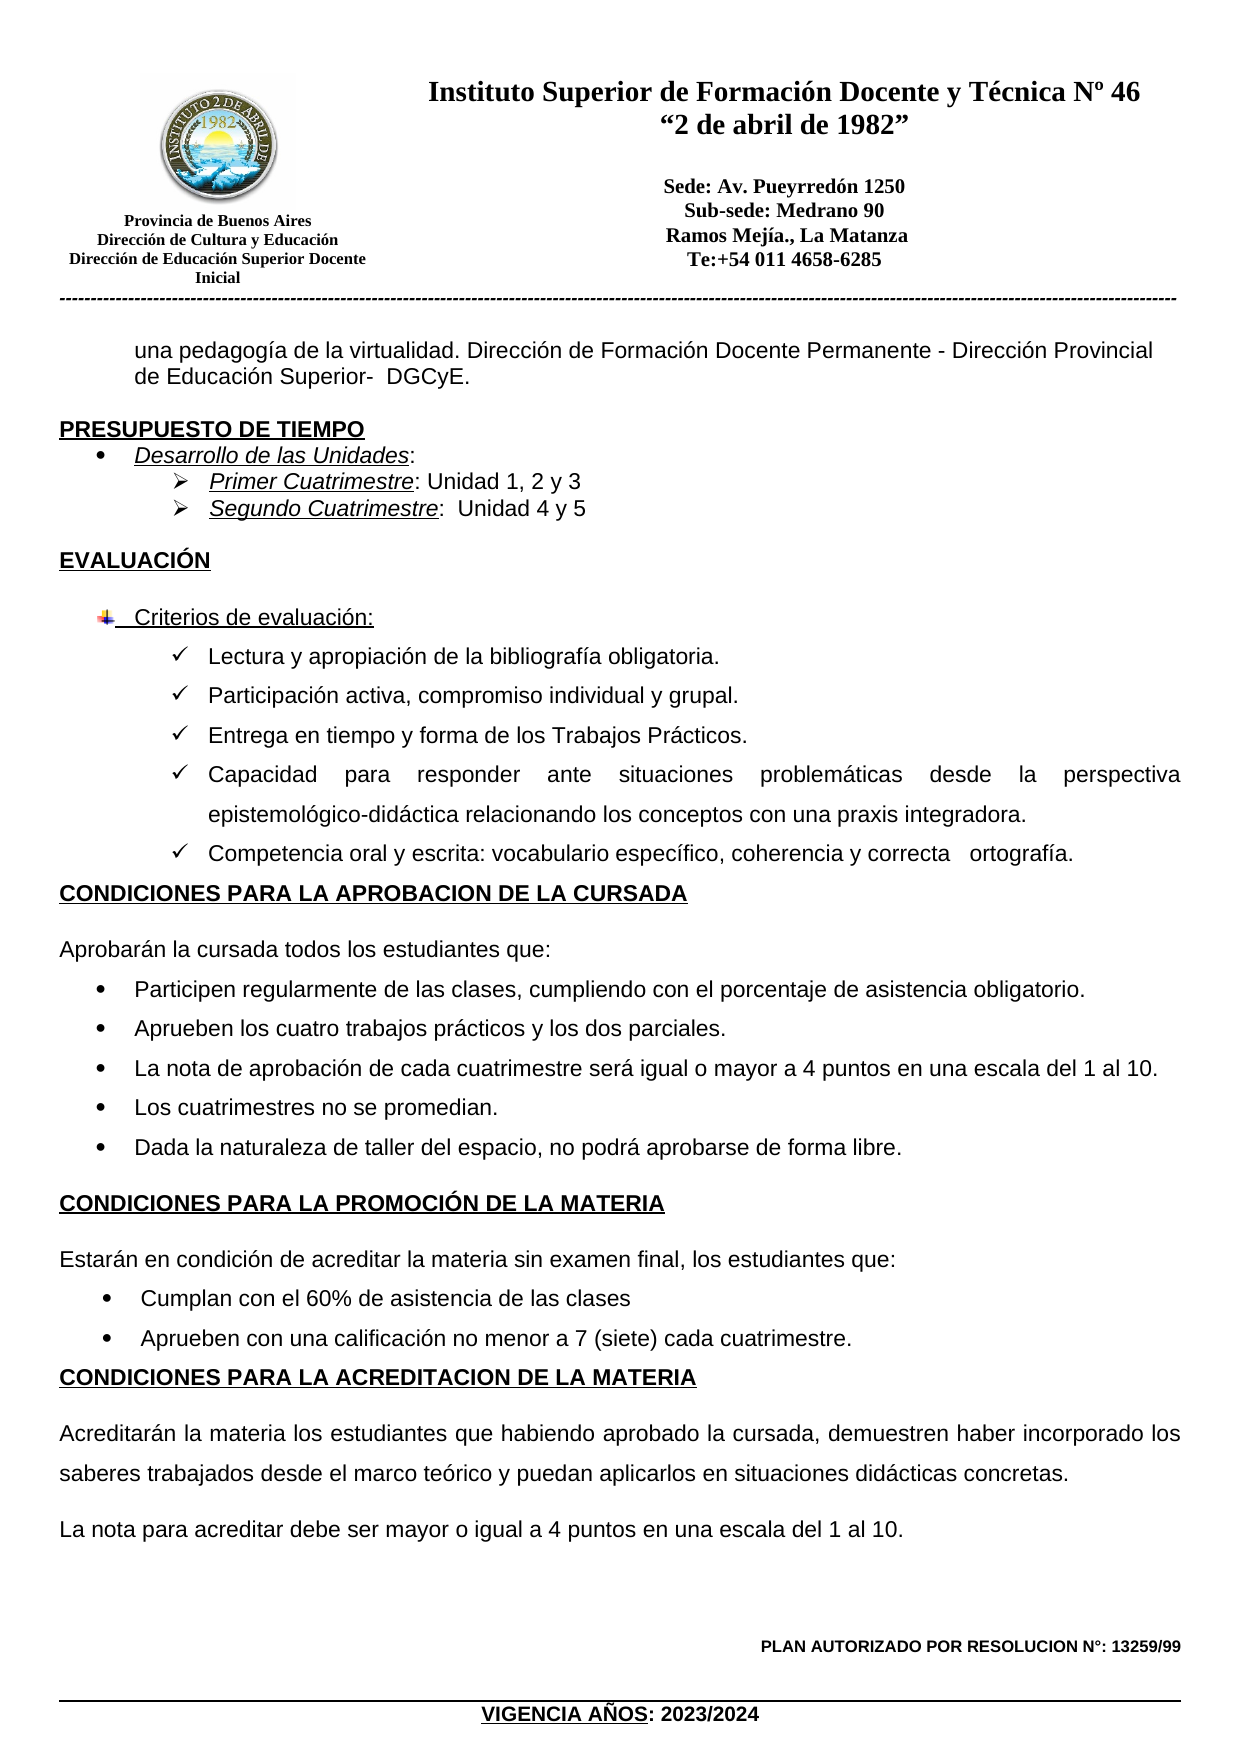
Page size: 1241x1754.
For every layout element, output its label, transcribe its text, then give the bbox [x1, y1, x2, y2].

text CONDICIONES PARA LA ACREDITACION DE LA MATERIA [59, 1364, 1181, 1391]
list Capacidad para responder ante situaciones problemáticas desde la perspectiva epistemológico-didáctica relacionando los conceptos con una praxis integradora. [170, 761, 1181, 827]
list Desarrollo de las Unidades: [97, 442, 1181, 468]
text Acreditarán la materia los estudiantes que habiendo aprobado la cursada, demuestren haber incorporado los saberes trabajados desde el marco teórico y puedan aplicarlos en situaciones didácticas concretas. [59, 1420, 1181, 1486]
list Participación activa, compromiso individual y grupal. [170, 682, 1181, 709]
list Criterios de evaluación: [97, 603, 1181, 630]
text Aprobarán la cursada todos los estudiantes que: [59, 936, 1181, 962]
list Aprueben los cuatro trabajos prácticos y los dos parciales. [97, 1015, 1181, 1041]
text Estarán en condición de acreditar la materia sin examen final, los estudiantes que: [59, 1246, 1181, 1272]
list Cumplan con el 60% de asistencia de las clases [103, 1285, 1181, 1312]
list Segundo Cuatrimestre: Unidad 4 y 5 [172, 495, 1181, 521]
list Entrega en tiempo y forma de los Trabajos Prácticos. [170, 722, 1181, 748]
text CONDICIONES PARA LA PROMOCIÓN DE LA MATERIA [59, 1189, 1181, 1216]
list Los cuatrimestres no se promedian. [97, 1094, 1181, 1120]
list Participen regularmente de las clases, cumpliendo con el porcentaje de asistencia obligatorio. [97, 976, 1181, 1002]
text La nota para acreditar debe ser mayor o igual a 4 puntos en una escala del 1 al 10. [59, 1516, 1181, 1542]
list Competencia oral y escrita: vocabulario específico, coherencia y correcta ortografía. [170, 840, 1181, 867]
text PRESUPUESTO DE TIEMPO [59, 416, 1181, 442]
list Lectura y apropiación de la bibliografía obligatoria. [170, 643, 1181, 669]
text CONDICIONES PARA LA APROBACION DE LA CURSADA [59, 880, 1181, 906]
list Dada la naturaleza de taller del espacio, no podrá aprobarse de forma libre. [97, 1133, 1181, 1160]
list Aprueben con una calificación no menor a 7 (siete) cada cuatrimestre. [103, 1325, 1181, 1351]
list La nota de aprobación de cada cuatrimestre será igual o mayor a 4 puntos en una escala del 1 al 10. [97, 1054, 1181, 1081]
text EVALUACIÓN [59, 547, 1181, 574]
picture [140, 73, 297, 216]
list Primer Cuatrimestre: Unidad 1, 2 y 3 [172, 468, 1181, 495]
picture [97, 608, 115, 625]
